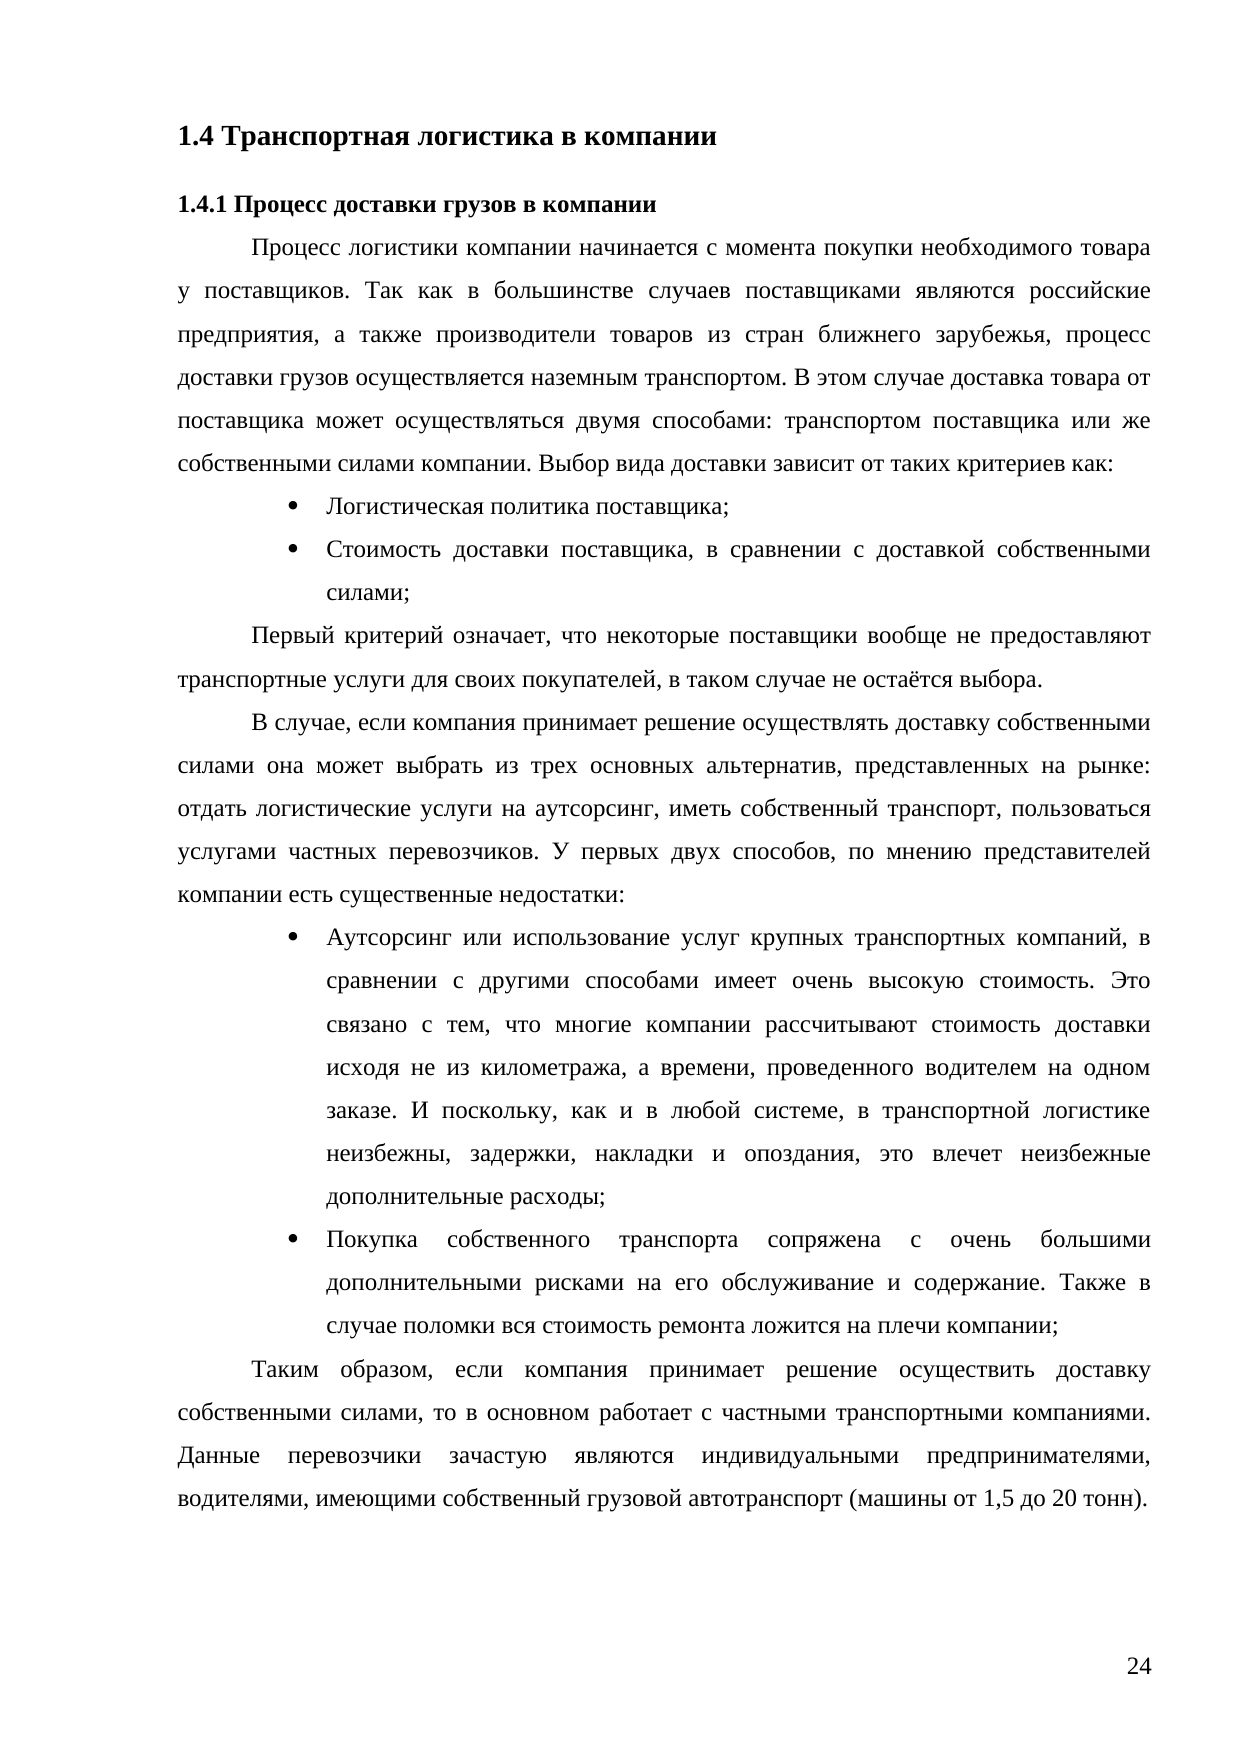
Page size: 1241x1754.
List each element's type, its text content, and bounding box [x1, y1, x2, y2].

text В случае, если компания принимает решение осуществлять доставку собственными силами она может выбрать из трех основных альтернатив, представленных на рынке: отдать логистические услуги на аутсорсинг, иметь собственный транспорт, пользоваться услугами частных перевозчиков. У первых двух способов, по мнению представителей компании есть существенные недостатки: [177, 707, 1152, 908]
list Покупка собственного транспорта сопряжена с очень большими дополнительными рисками на его обслуживание и содержание. Также в случае поломки вся стоимость ремонта ложится на плечи компании; [288, 1224, 1152, 1339]
text Первый критерий означает, что некоторые поставщики вообще не предоставляют транспортные услуги для своих покупателей, в таком случае не остаётся выбора. [177, 621, 1152, 692]
text Процесс логистики компании начинается с момента покупки необходимого товара у поставщиков. Так как в большинстве случаев поставщиками являются российские предприятия, а также производители товаров из стран ближнего зарубежья, процесс доставки грузов осуществляется наземным транспортом. В этом случае доставка товара от поставщика может осуществляться двумя способами: транспортом поставщика или же собственными силами компании. Выбор вида доставки зависит от таких критериев как: [177, 232, 1152, 477]
text Таким образом, если компания принимает решение осуществить доставку собственными силами, то в основном работает с частными транспортными компаниями. Данные перевозчики зачастую являются индивидуальными предпринимателями, водителями, имеющими собственный грузовой автотранспорт (машины от 1,5 до 20 тонн). [177, 1354, 1152, 1512]
list Стоимость доставки поставщика, в сравнении с доставкой собственными силами; [288, 534, 1152, 606]
subtitle 1.4 Транспортная логистика в компании [177, 118, 1152, 152]
list Аутсорсинг или использование услуг крупных транспортных компаний, в сравнении с другими способами имеет очень высокую стоимость. Это связано с тем, что многие компании рассчитывают стоимость доставки исходя не из километража, а времени, проведенного водителем на одном заказе. И поскольку, как и в любой системе, в транспортной логистике неизбежны, задержки, накладки и опоздания, это влечет неизбежные дополнительные расходы; [288, 922, 1152, 1210]
list Логистическая политика поставщика; [288, 491, 1152, 520]
subtitle 1.4.1 Процесс доставки грузов в компании [177, 189, 1152, 218]
